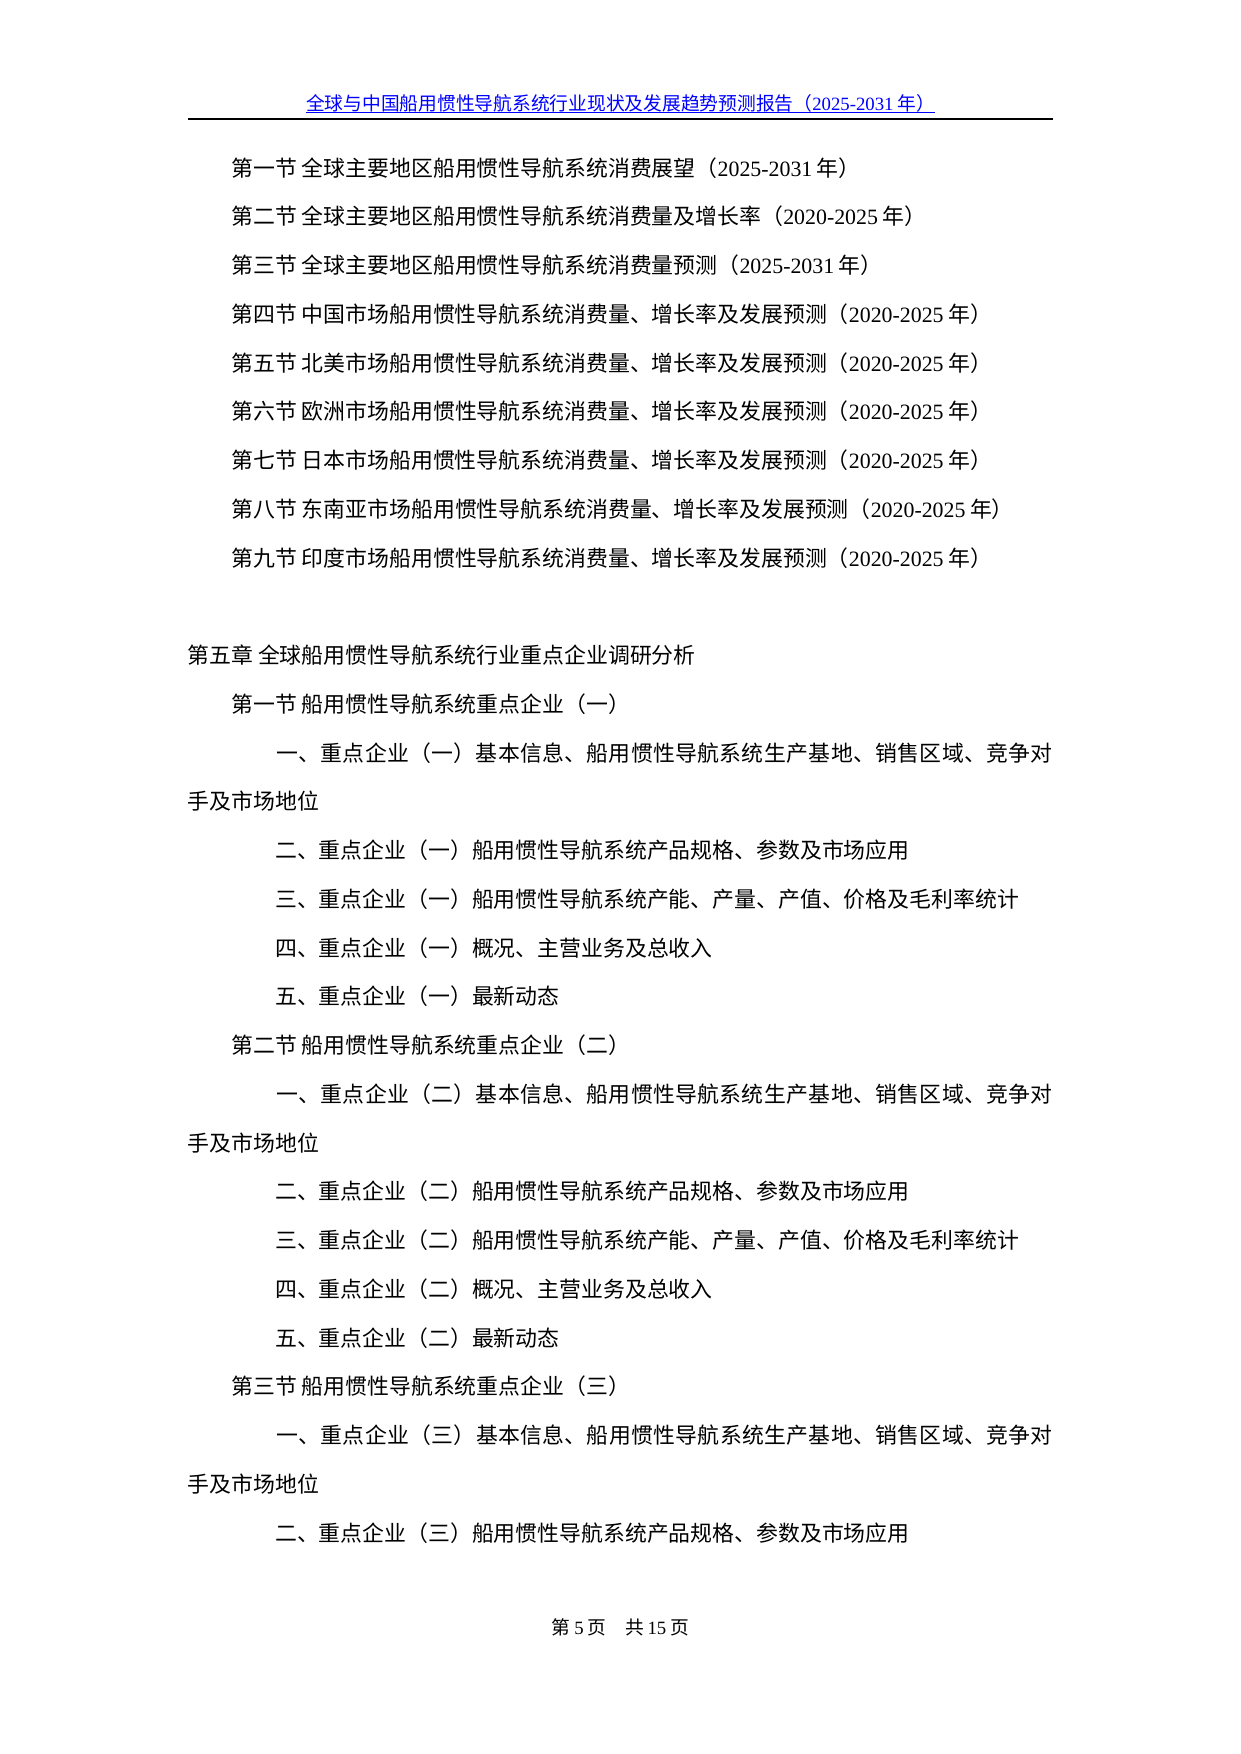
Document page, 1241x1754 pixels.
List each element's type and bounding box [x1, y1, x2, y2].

text [187, 150, 1053, 1548]
